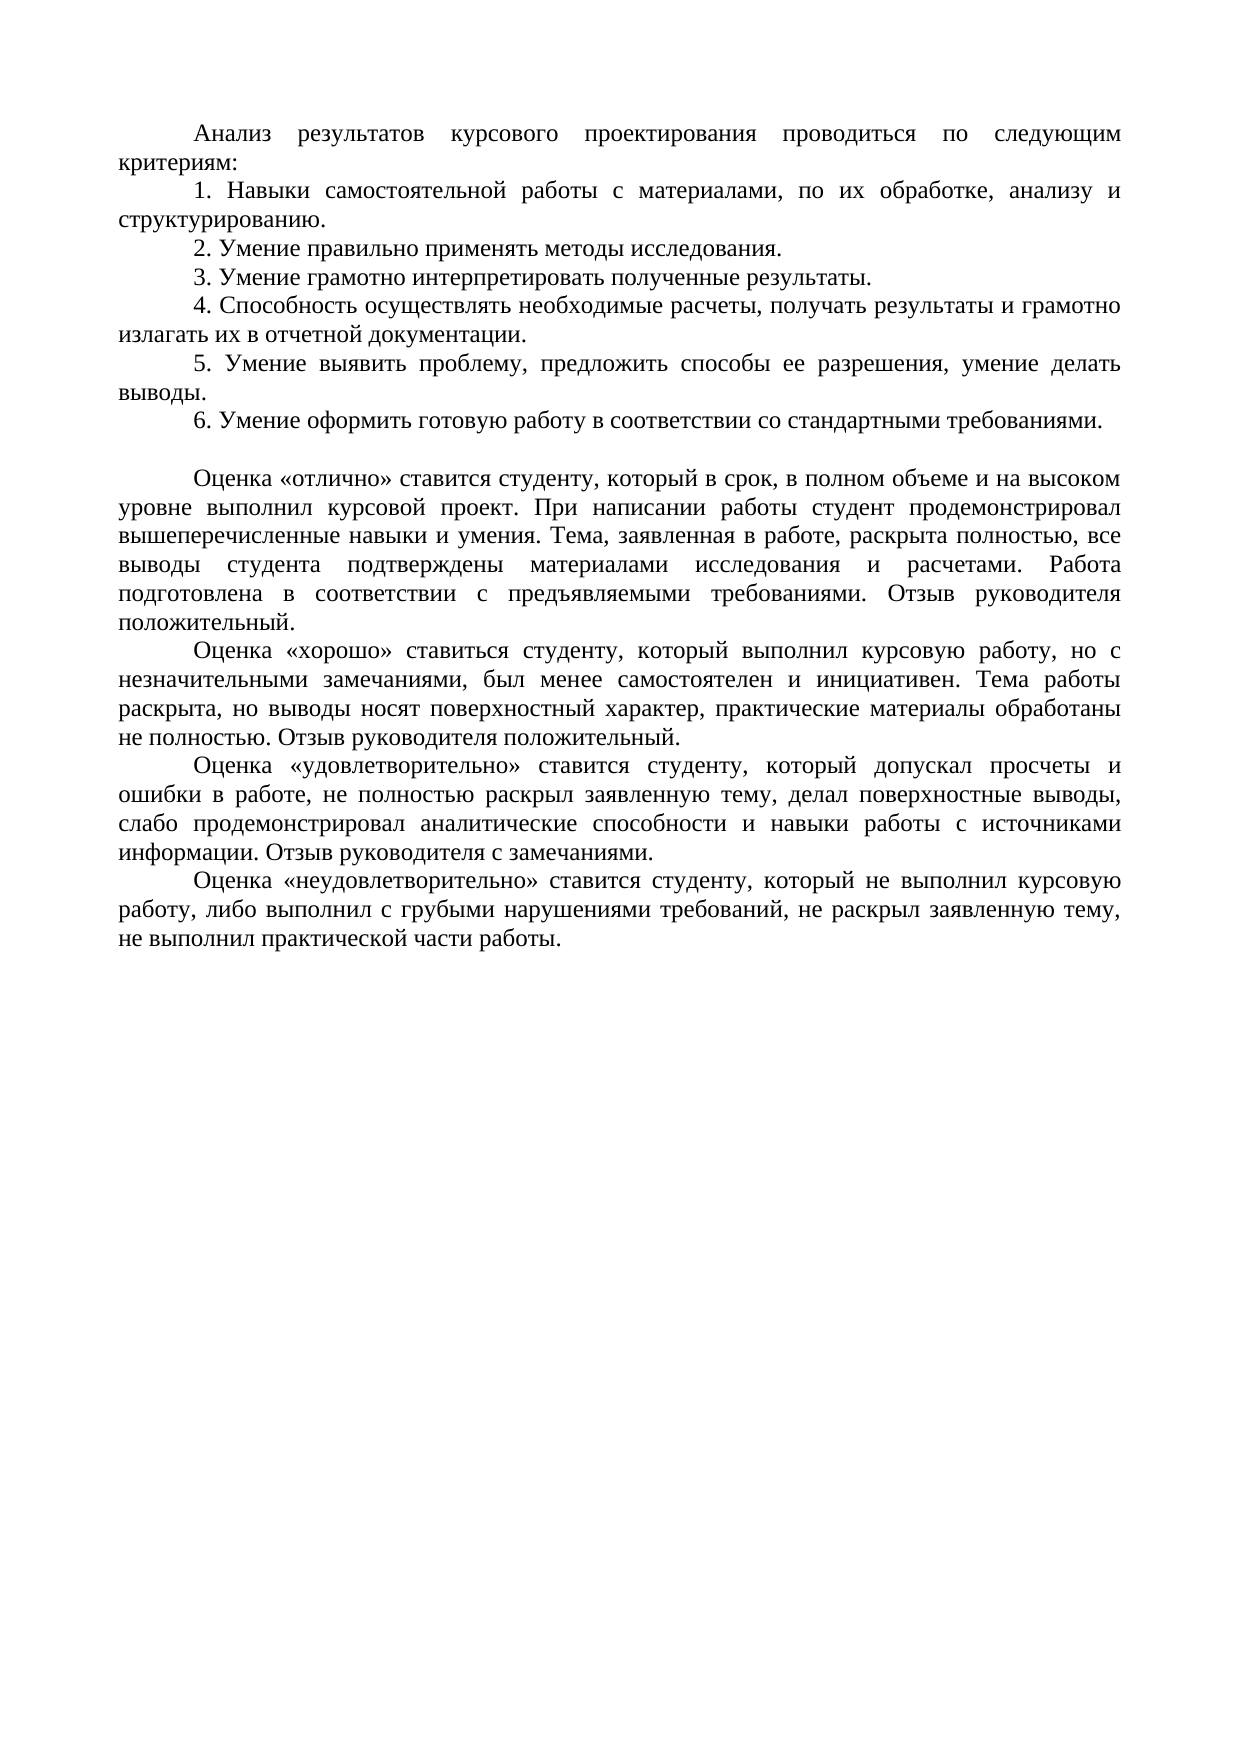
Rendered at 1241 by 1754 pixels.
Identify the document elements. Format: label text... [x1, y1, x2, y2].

text Оценка «хорошо» ставиться студенту, который выполнил курсовую работу, но с незначительными замечаниями, был менее самостоятелен и инициативен. Тема работы раскрыта, но выводы носят поверхностный характер, практические материалы обработаны не полностью. Отзыв руководителя положительный. [118, 636, 1122, 751]
text 3. Умение грамотно интерпретировать полученные результаты. [118, 262, 1122, 291]
text Оценка «удовлетворительно» ставится студенту, который допускал просчеты и ошибки в работе, не полностью раскрыл заявленную тему, делал поверхностные выводы, слабо продемонстрировал аналитические способности и навыки работы с источниками информации. Отзыв руководителя с замечаниями. [118, 751, 1122, 866]
text 2. Умение правильно применять методы исследования. [118, 233, 1122, 262]
text 6. Умение оформить готовую работу в соответствии со стандартными требованиями. [118, 406, 1122, 434]
text 4. Способность осуществлять необходимые расчеты, получать результаты и грамотно излагать их в отчетной документации. [118, 291, 1122, 348]
text 5. Умение выявить проблему, предложить способы ее разрешения, умение делать выводы. [118, 348, 1122, 406]
text 1. Навыки самостоятельной работы с материалами, по их обработке, анализу и структурированию. [118, 176, 1122, 233]
text Анализ результатов курсового проектирования проводиться по следующим критериям: [118, 118, 1122, 176]
text Оценка «отлично» ставится студенту, который в срок, в полном объеме и на высоком уровне выполнил курсовой проект. При написании работы студент продемонстрировал вышеперечисленные навыки и умения. Тема, заявленная в работе, раскрыта полностью, все выводы студента подтверждены материалами исследования и расчетами. Работа подготовлена в соответствии с предъявляемыми требованиями. Отзыв руководителя положительный. [118, 463, 1122, 636]
text Оценка «неудовлетворительно» ставится студенту, который не выполнил курсовую работу, либо выполнил с грубыми нарушениями требований, не раскрыл заявленную тему, не выполнил практической части работы. [118, 866, 1122, 952]
